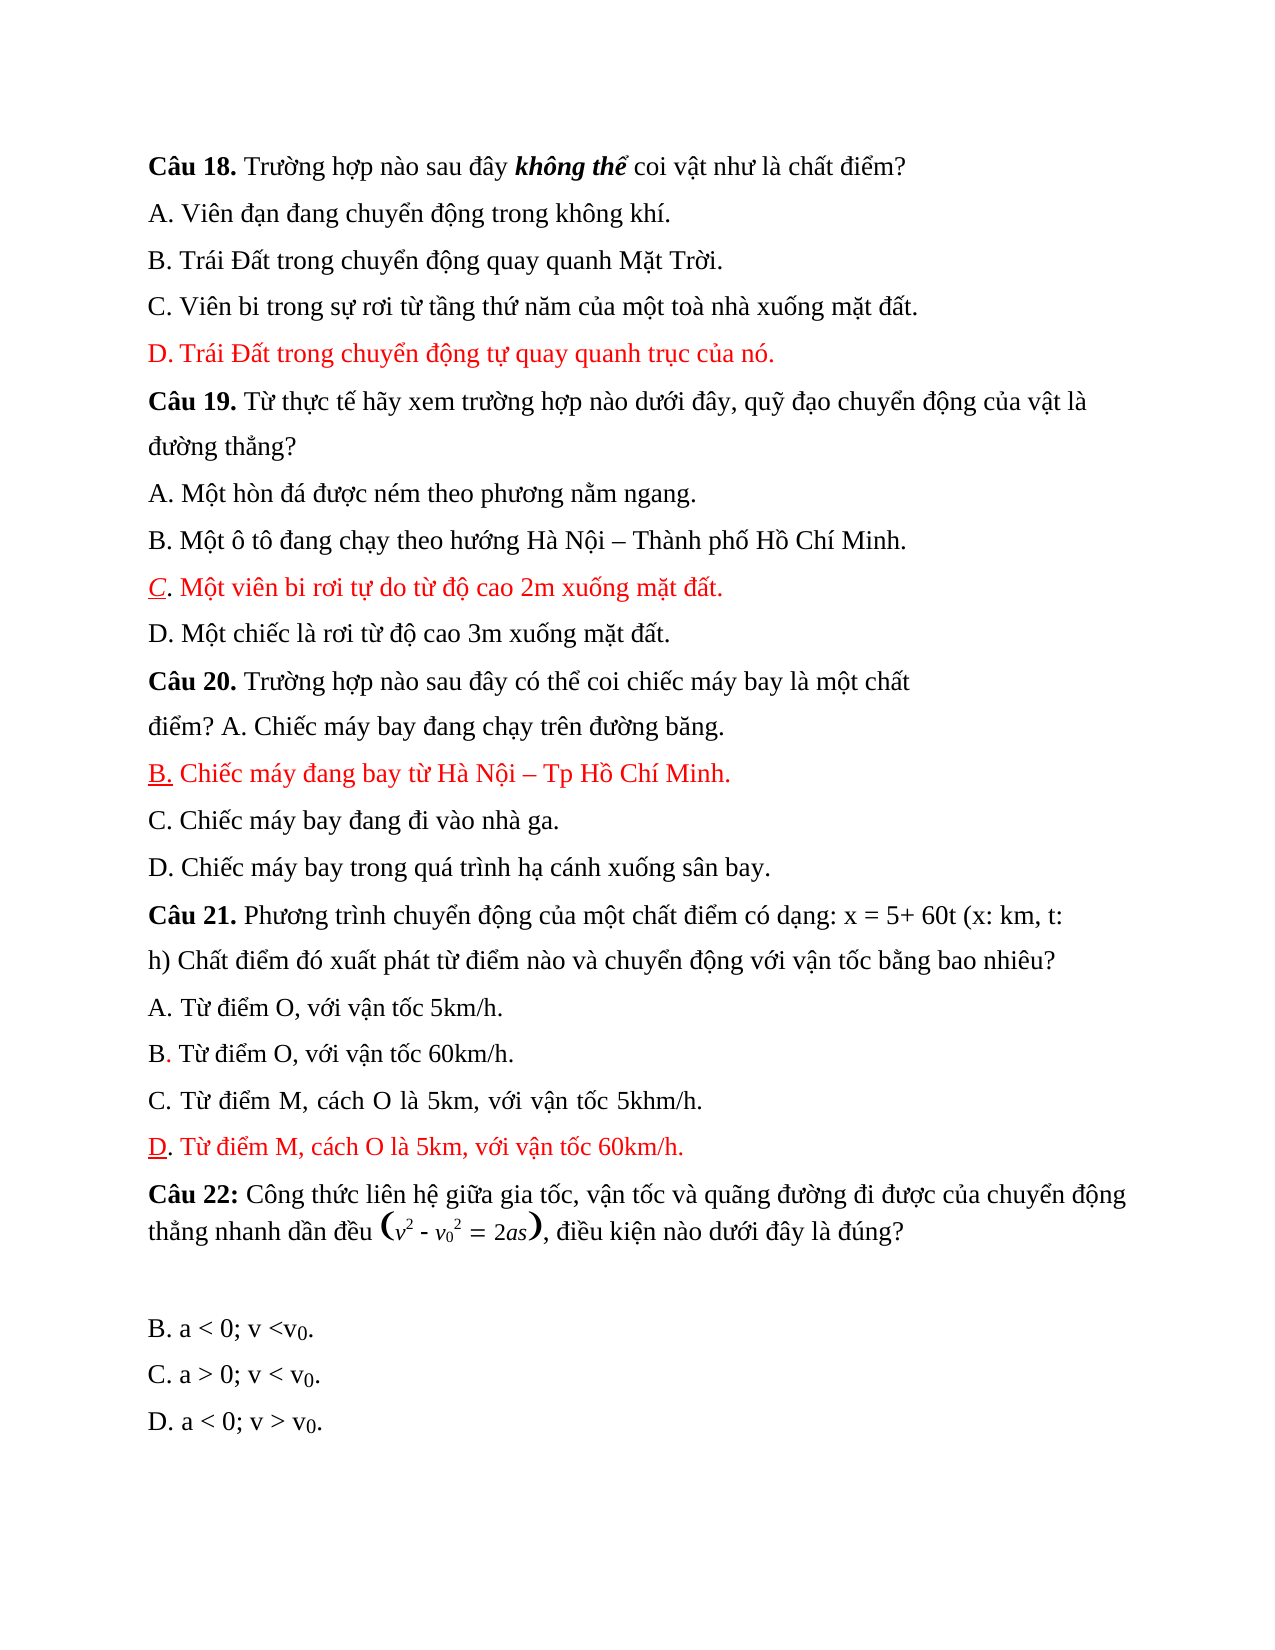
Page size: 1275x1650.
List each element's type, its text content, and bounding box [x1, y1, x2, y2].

list Viên bi trong sự rơi từ tầng thứ năm của một toà nhà xuống mặt đất. [147, 290, 1127, 321]
text Câu 22: Công thức liên hệ giữa gia tốc, vận tốc và quãng đường đi được của chuyển động thẳng nhanh dần đều v2  v02  2as, điều kiện nào dưới đây là đúng? [148, 1178, 1127, 1248]
text C. Từ điểm M, cách O là 5km, với vận tốc 5khm/h. D. Từ điểm M, cách O là 5km, với vận tốc 60km/h. [148, 1085, 704, 1161]
list Từ điểm O, với vận tốc 5km/h. B. Từ điểm O, với vận tốc 60km/h. [147, 992, 527, 1068]
list a > 0; v < v0. [147, 1351, 1127, 1391]
text Câu 19. Từ thực tế hãy xem trường hợp nào dưới đây, quỹ đạo chuyển động của vật là đường thẳng? [148, 385, 1127, 461]
list a < 0; v > v0. [147, 1397, 1127, 1438]
text D. Chiếc máy bay trong quá trình hạ cánh xuống sân bay. [148, 851, 1127, 882]
text C. Một viên bi rơi tự do từ độ cao 2m xuống mặt đất. [148, 571, 1127, 602]
text Câu 21. Phương trình chuyển động của một chất điểm có dạng: x = 5+ 60t (x: km, t: h) Chất điểm đó xuất phát từ điểm nào và chuyển động với vận tốc bằng bao nhiêu? [148, 899, 1092, 975]
text A. Một hòn đá được ném theo phương nằm ngang. [148, 477, 1127, 508]
list Trái Đất trong chuyển động quay quanh Mặt Trời. [147, 244, 1127, 275]
text B. Một ô tô đang chạy theo hướng Hà Nội – Thành phố Hồ Chí Minh. [148, 524, 1127, 555]
text Câu 20. Trường hợp nào sau đây có thể coi chiếc máy bay là một chất điểm? A. Chiếc máy bay đang chạy trên đường băng. [148, 665, 981, 742]
text D. Một chiếc là rơi từ độ cao 3m xuống mặt đất. [148, 617, 1127, 648]
text A. Viên đạn đang chuyển động trong không khí. [148, 197, 1127, 228]
list a < 0; v <v0. [147, 1304, 1127, 1345]
text Câu 18. Trường hợp nào sau đây không thể coi vật như là chất điểm? [148, 151, 1127, 181]
text B. Chiếc máy đang bay từ Hà Nội – Tp Hồ Chí Minh. [148, 757, 1127, 788]
text C. Chiếc máy bay đang đi vào nhà ga. [148, 804, 1127, 835]
list Trái Đất trong chuyển động tự quay quanh trục của nó. [147, 337, 1127, 368]
